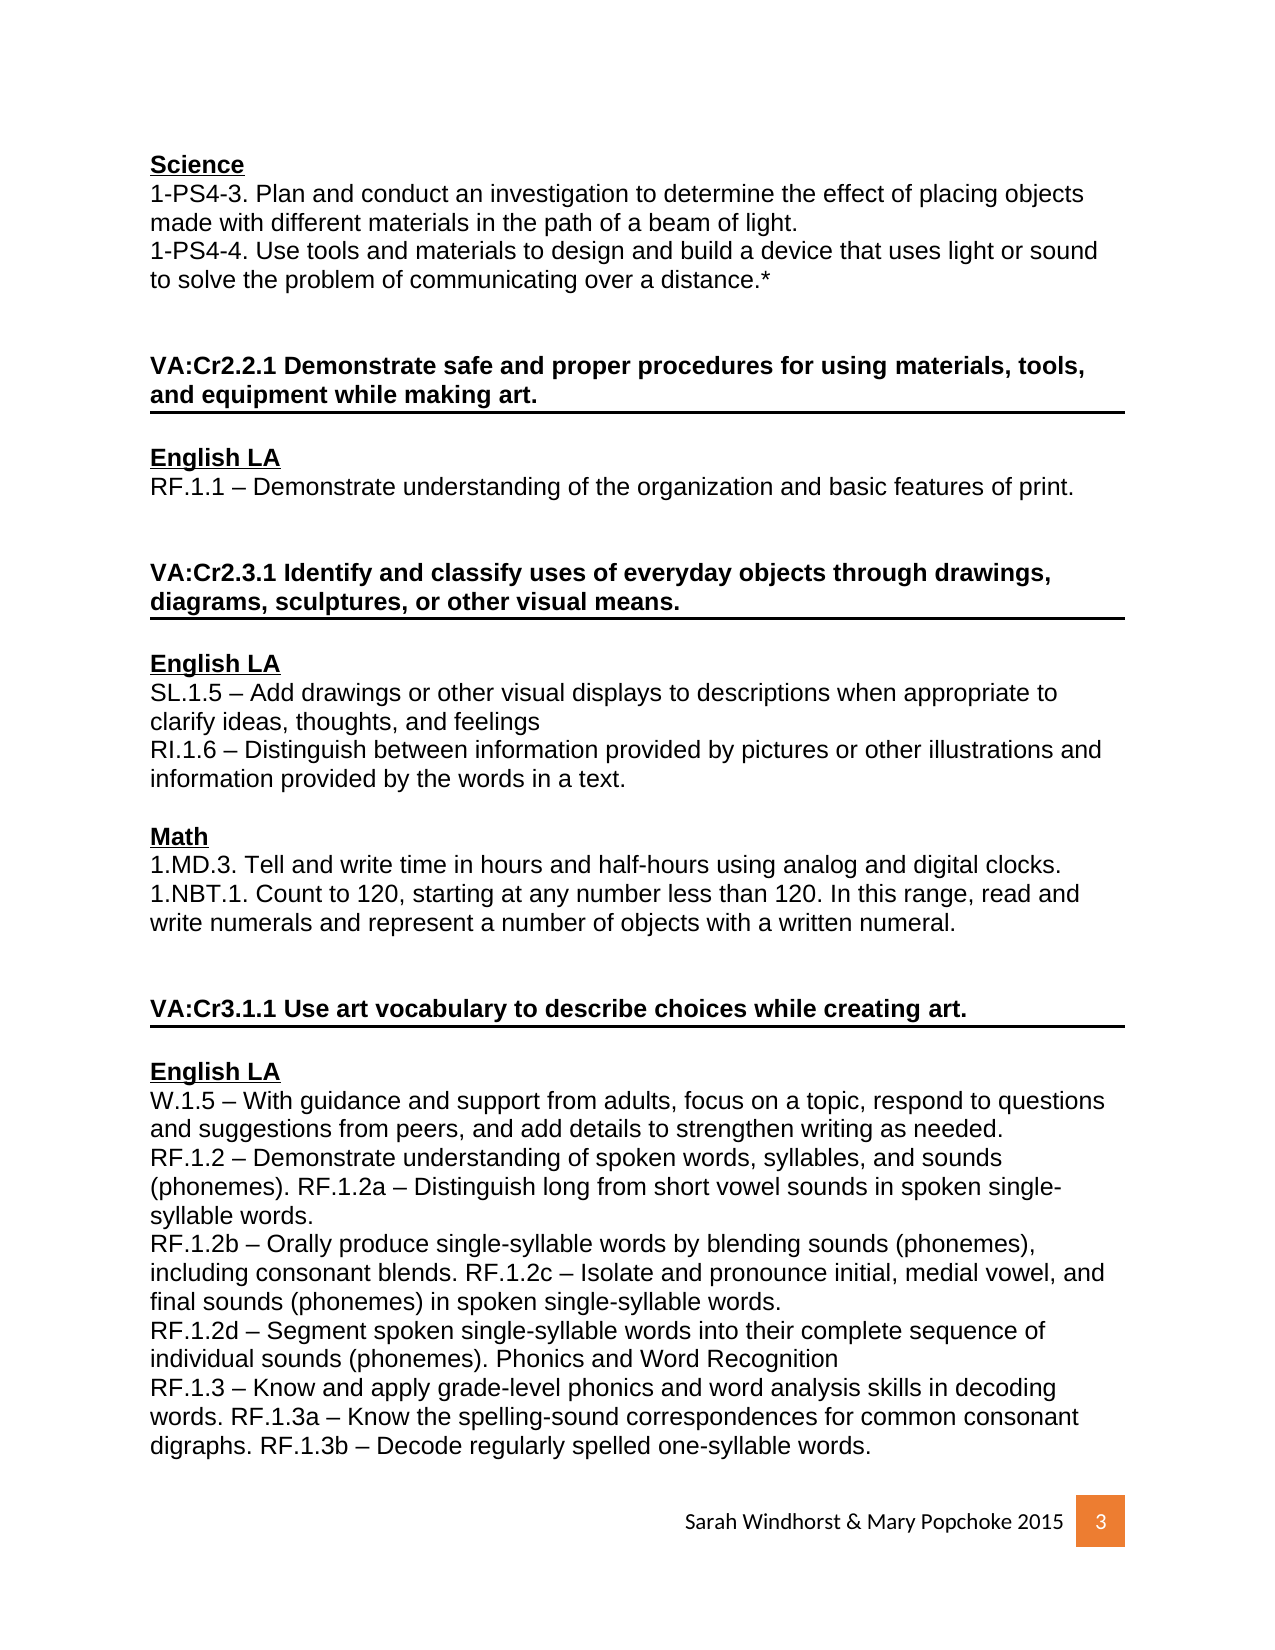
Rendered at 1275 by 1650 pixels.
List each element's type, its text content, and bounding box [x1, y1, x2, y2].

text 1.MD.3. Tell and write time in hours and half-hours using analog and digital clocks. [150, 850, 1125, 879]
text VA:Cr2.3.1 Identify and classify uses of everyday objects through drawings, diagrams, sculptures, or other visual means. [150, 558, 1125, 617]
text English LA [150, 1057, 1125, 1086]
text RF.1.1 – Demonstrate understanding of the organization and basic features of print. [150, 471, 1125, 500]
text SL.1.5 – Add drawings or other visual displays to descriptions when appropriate to clarify ideas, thoughts, and feelings [150, 678, 1125, 735]
text RF.1.2 – Demonstrate understanding of spoken words, syllables, and sounds (phonemes). RF.1.2a – Distinguish long from short vowel sounds in spoken single-syllable words. [150, 1143, 1125, 1229]
text 1.NBT.1. Count to 120, starting at any number less than 120. In this range, read and write numerals and represent a number of objects with a written numeral. [150, 879, 1125, 937]
text VA:Cr2.2.1 Demonstrate safe and proper procedures for using materials, tools, and equipment while making art. [150, 351, 1125, 411]
text 1-PS4-3. Plan and conduct an investigation to determine the effect of placing objects made with different materials in the path of a beam of light. [150, 179, 1125, 236]
text RF.1.2b – Orally produce single-syllable words by blending sounds (phonemes), including consonant blends. RF.1.2c – Isolate and pronounce initial, medial vowel, and final sounds (phonemes) in spoken single-syllable words. [150, 1229, 1125, 1316]
text Science [150, 150, 1125, 179]
text English LA [150, 443, 1125, 471]
text VA:Cr3.1.1 Use art vocabulary to describe choices while creating art. [150, 994, 1125, 1025]
text RF.1.2d – Segment spoken single-syllable words into their complete sequence of individual sounds (phonemes). Phonics and Word Recognition [150, 1316, 1125, 1373]
text RI.1.6 – Distinguish between information provided by pictures or other illustrations and information provided by the words in a text. [150, 735, 1125, 793]
text W.1.5 – With guidance and support from adults, focus on a topic, respond to questions and suggestions from peers, and add details to strengthen writing as needed. [150, 1086, 1125, 1143]
text 1-PS4-4. Use tools and materials to design and build a device that uses light or sound to solve the problem of communicating over a distance.* [150, 236, 1125, 294]
text RF.1.3 – Know and apply grade-level phonics and word analysis skills in decoding words. RF.1.3a – Know the spelling-sound correspondences for common consonant digraphs. RF.1.3b – Decode regularly spelled one-syllable words. [150, 1373, 1125, 1459]
text Math [150, 822, 1125, 850]
text English LA [150, 649, 1125, 678]
